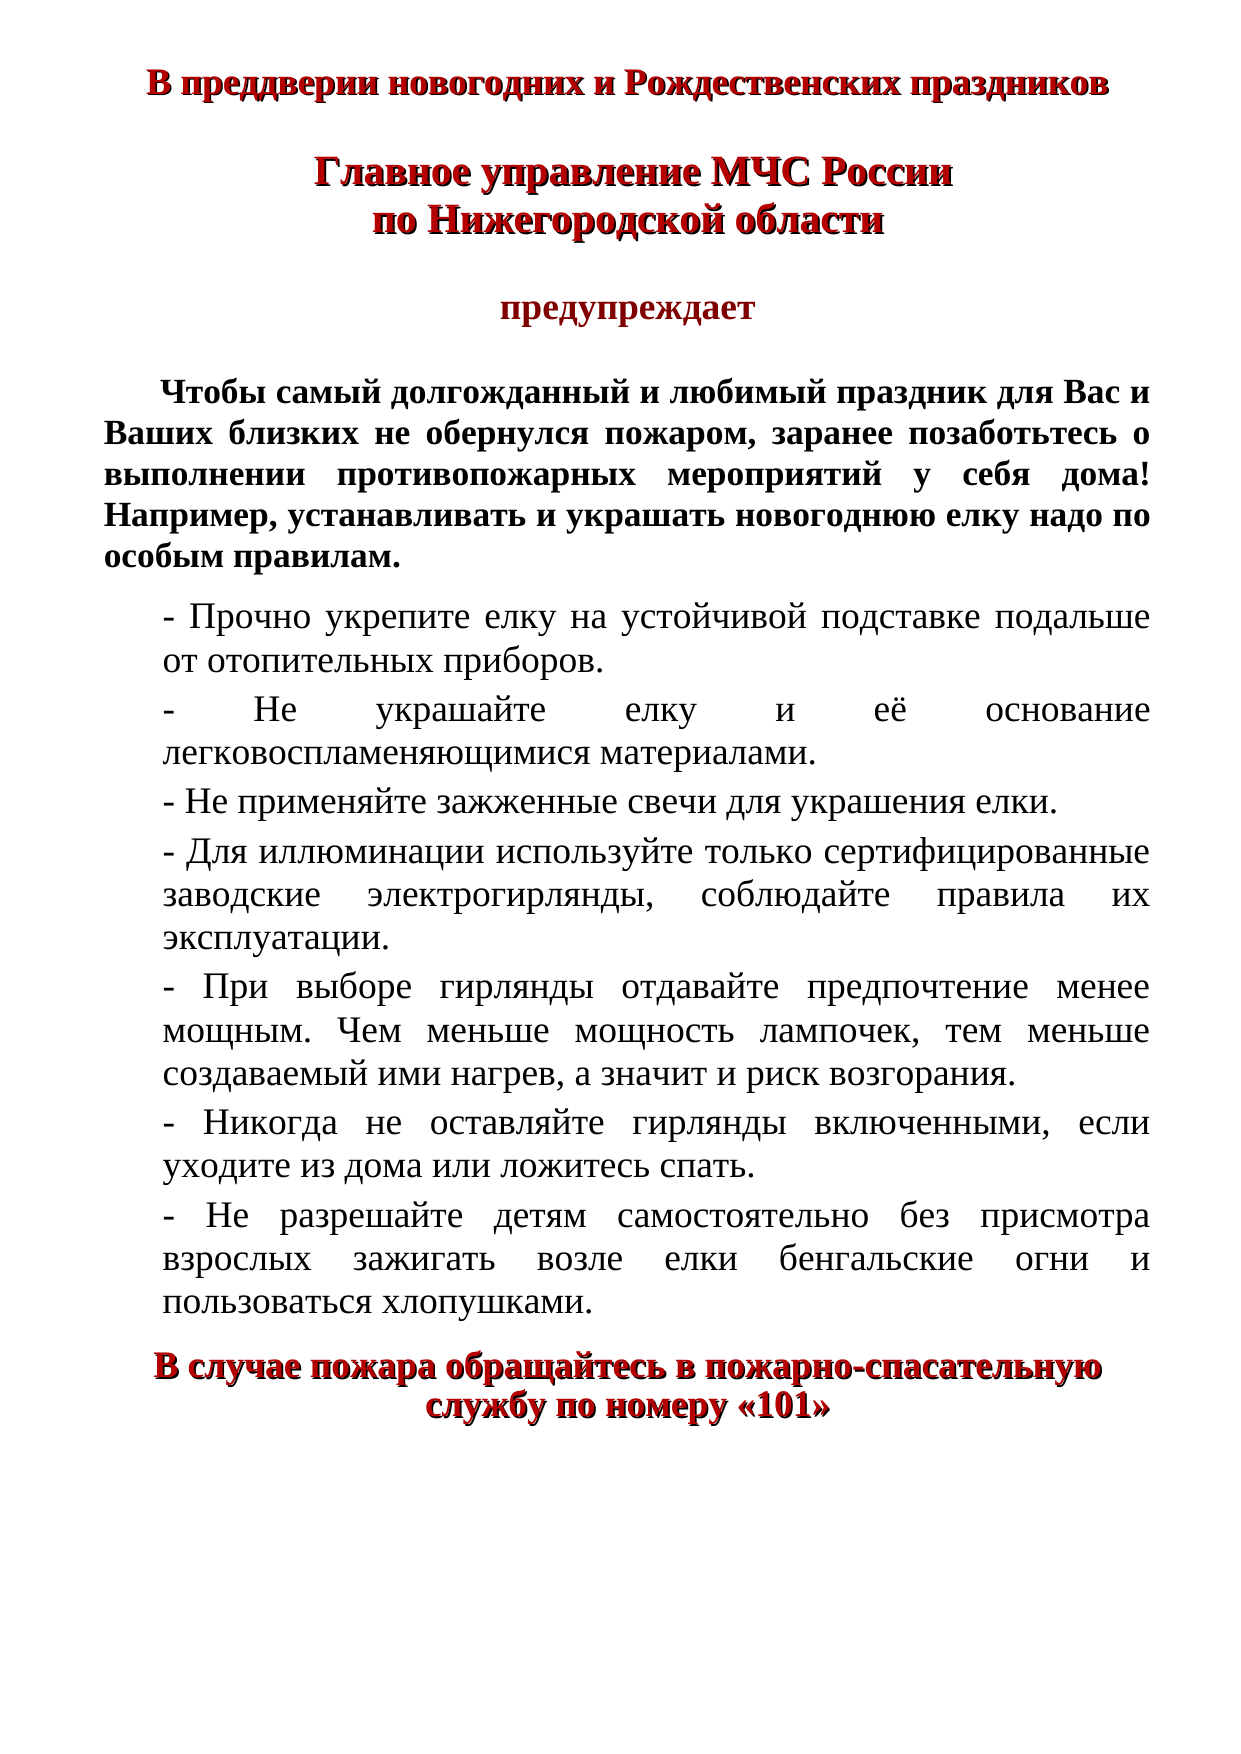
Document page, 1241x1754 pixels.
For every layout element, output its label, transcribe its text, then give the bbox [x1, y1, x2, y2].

text - Для иллюминации используйте только сертифицированные заводские электрогирлянды, соблюдайте правила их эксплуатации. [162, 828, 1152, 958]
text Главное управление МЧС России [103, 145, 1152, 193]
text Чтобы самый долгожданный и любимый праздник для Вас и Ваших близких не обернулся пожаром, заранее позаботьтесь о выполнении противопожарных мероприятий у себя дома! Например, устанавливать и украшать новогоднюю елку надо по особым правилам. [103, 371, 1152, 575]
text В случае пожара обращайтесь в пожарно-спасательную службу по номеру «101» [103, 1347, 1152, 1424]
text по Нижегородской области [103, 193, 1152, 241]
text - Не применяйте зажженные свечи для украшения елки. [162, 779, 1152, 822]
text - Не украшайте елку и её основание легковоспламеняющимися материалами. [162, 686, 1152, 773]
text - При выборе гирлянды отдавайте предпочтение менее мощным. Чем меньше мощность лампочек, тем меньше создаваемый ими нагрев, а значит и риск возгорания. [162, 964, 1152, 1093]
text - Не разрешайте детям самостоятельно без присмотра взрослых зажигать возле елки бенгальские огни и пользоваться хлопушками. [162, 1192, 1152, 1321]
text - Никогда не оставляйте гирлянды включенными, если уходите из дома или ложитесь спать. [162, 1099, 1152, 1186]
text предупреждает [103, 284, 1152, 327]
text - Прочно укрепите елку на устойчивой подставке подальше от отопительных приборов. [162, 594, 1152, 680]
text В преддверии новогодних и Рождественских праздников [103, 59, 1152, 102]
